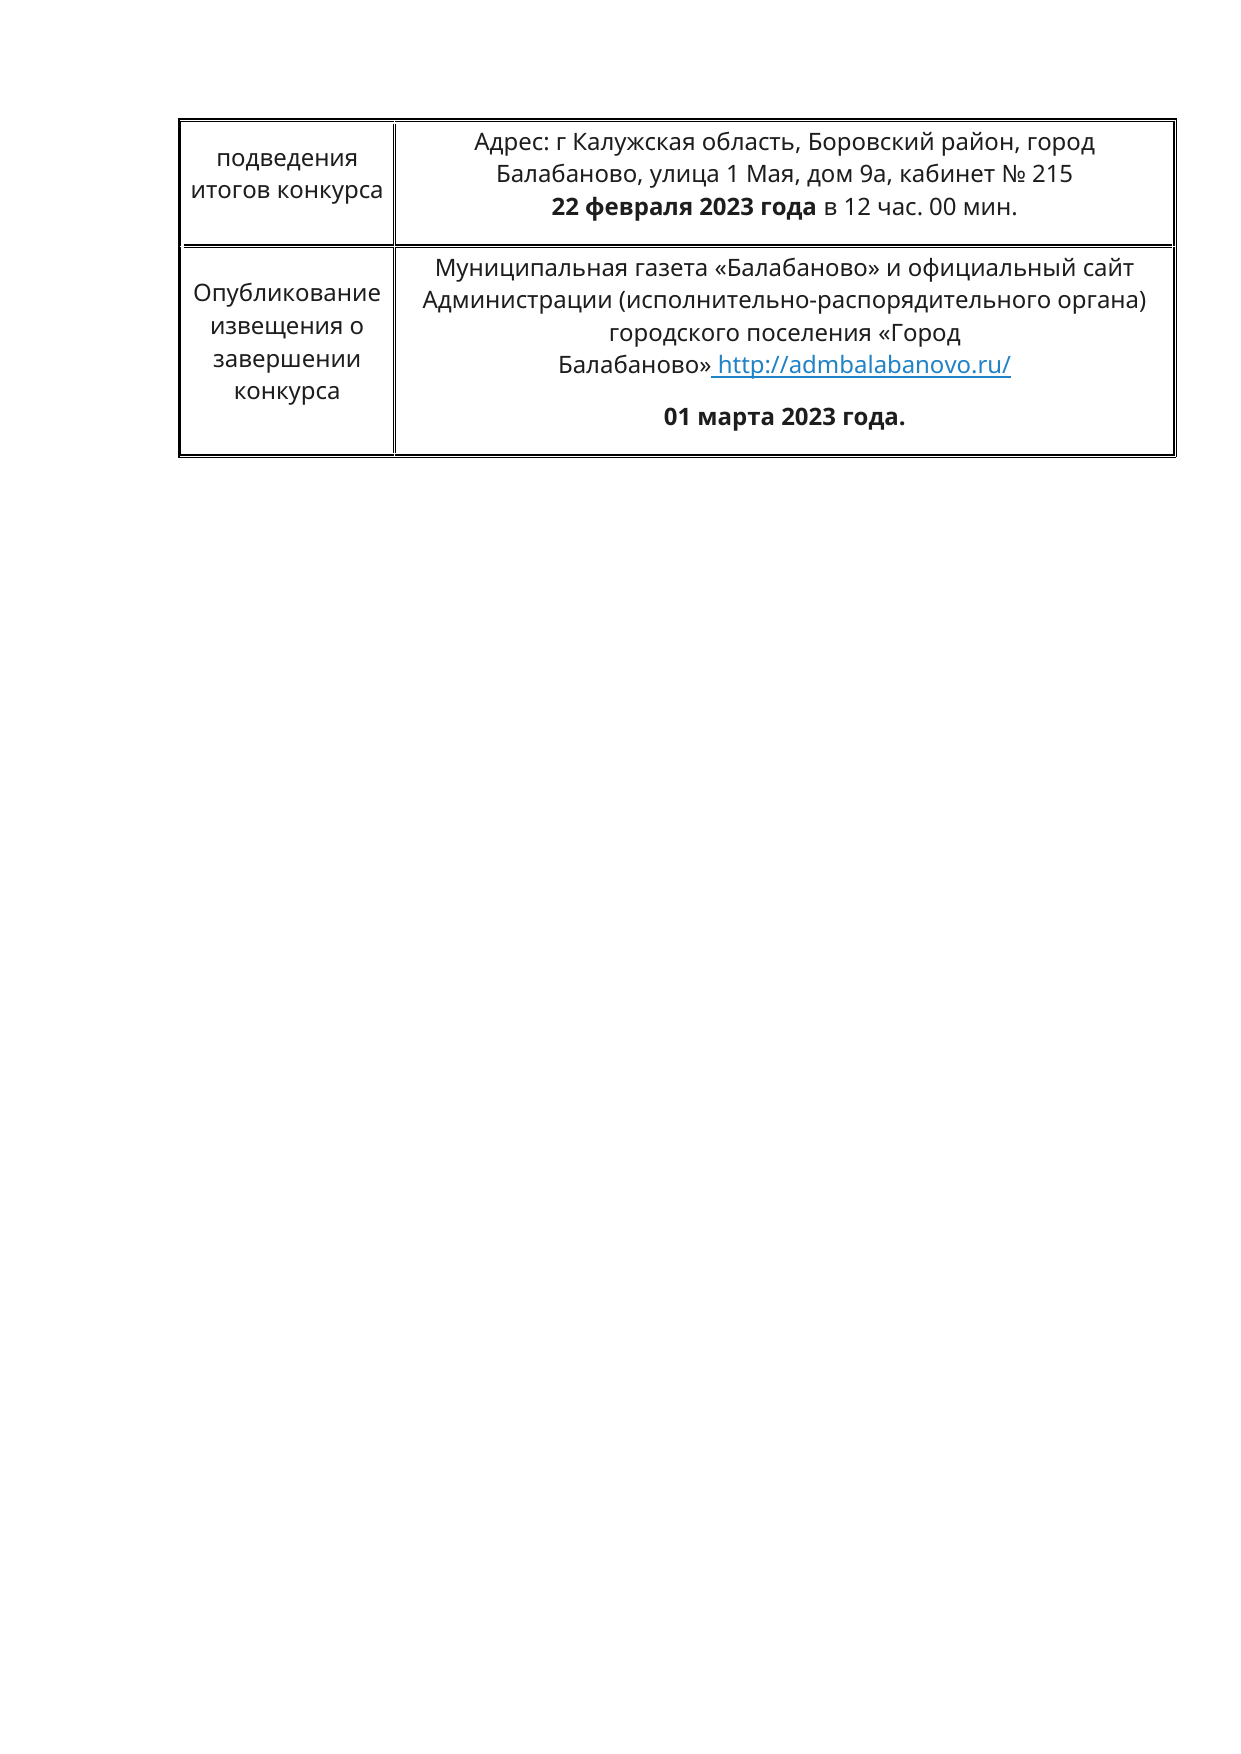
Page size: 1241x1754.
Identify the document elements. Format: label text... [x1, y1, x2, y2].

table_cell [181, 122, 394, 244]
table_cell Муниципальная газета «Балабаново» и официальный сайт Администрации (исполнительно-распорядительного органа) городского поселения «Город Балабаново» http://admbalabanovo.ru/ 01 марта 2023 года. [395, 244, 1174, 454]
table_cell Опубликование извещения о завершении конкурса [181, 244, 394, 454]
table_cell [395, 122, 1173, 244]
